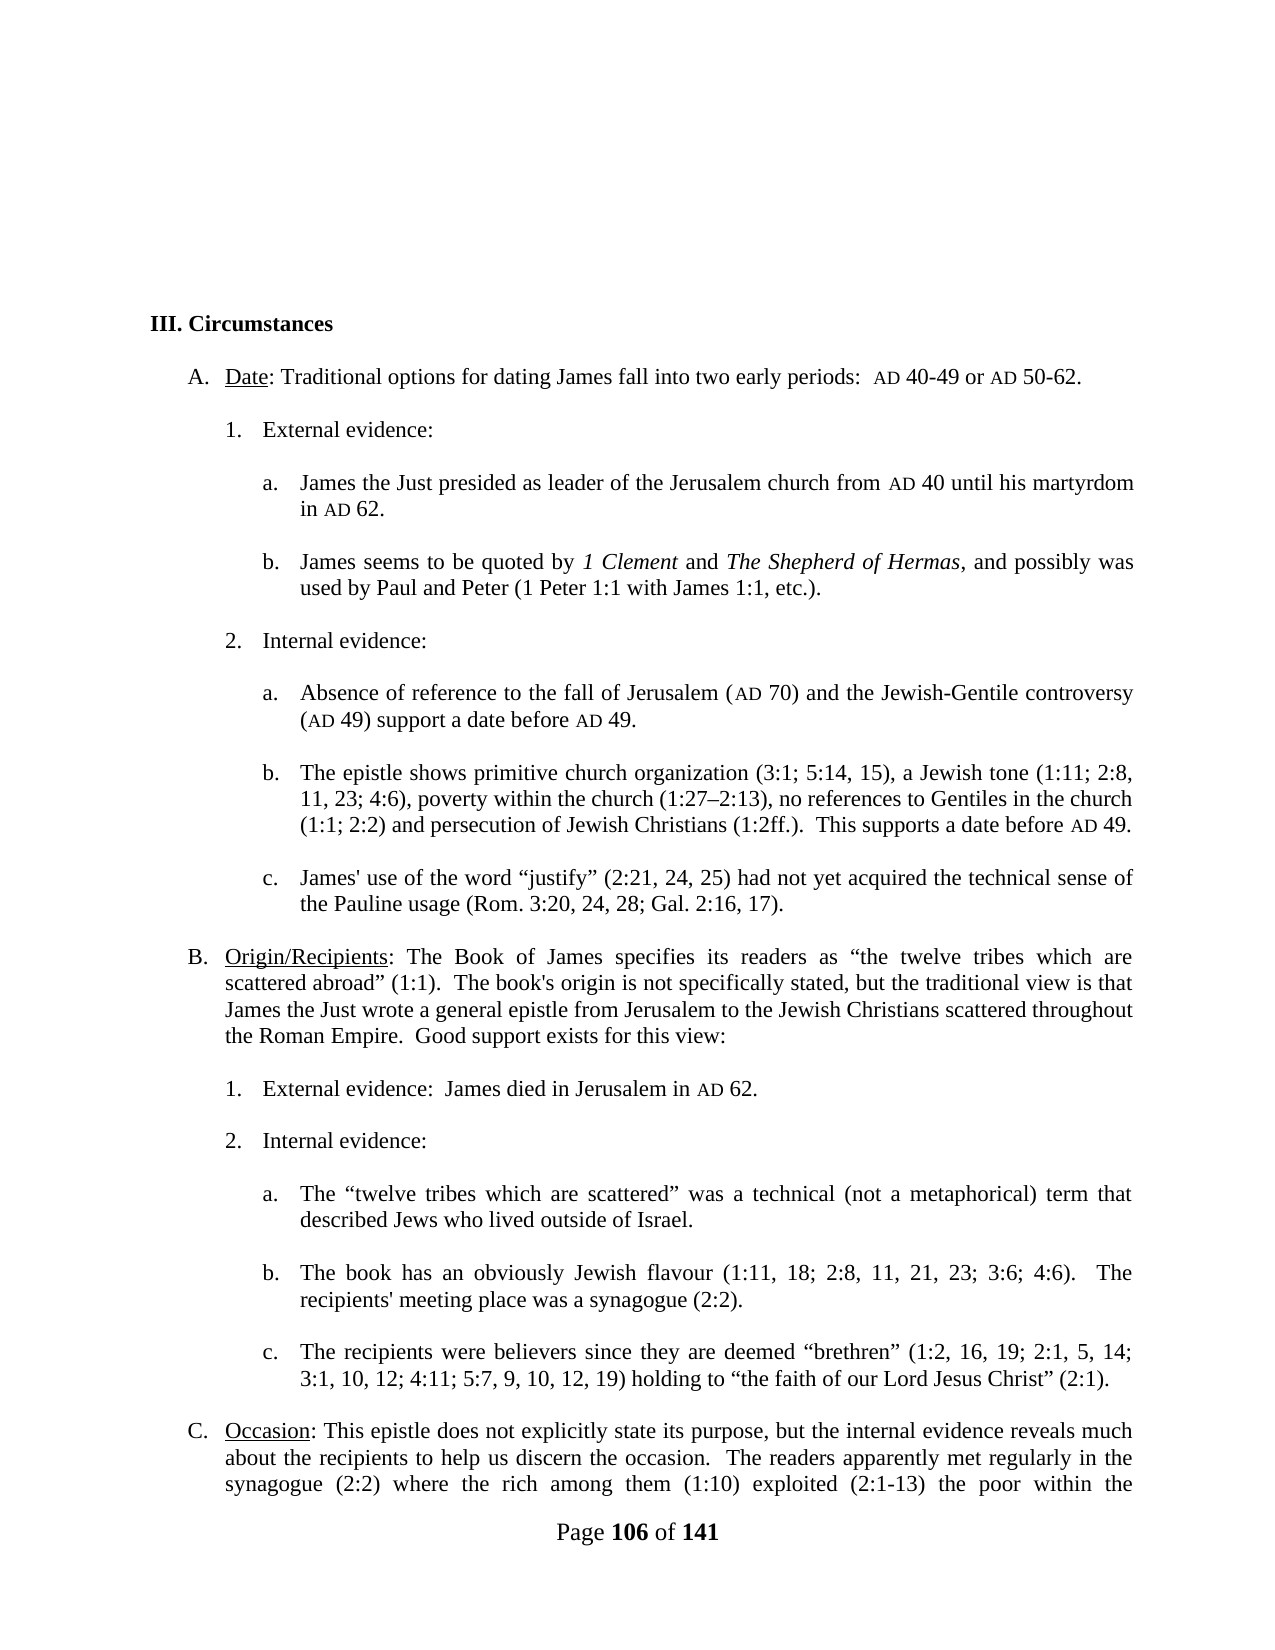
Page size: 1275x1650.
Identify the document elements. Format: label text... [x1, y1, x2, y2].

text b. The epistle shows primitive church organization (3:1; 5:14, 15), a Jewish tone (1:11; 2:8, 11, 23; 4:6), poverty within the church (1:27–2:13), no references to Gentiles in the church (1:1; 2:2) and persecution of Jewish Christians (1:2ff.). This supports a date before AD 49. [262, 758, 1134, 838]
text III. Circumstances [150, 311, 1134, 337]
text c. James' use of the word “justify” (2:21, 24, 25) had not yet acquired the technical sense of the Pauline usage (Rom. 3:20, 24, 28; Gal. 2:16, 17). [262, 864, 1134, 917]
text 2. Internal evidence: [225, 1127, 1134, 1154]
text a. James the Just presided as leader of the Jerusalem church from AD 40 until his martyrdom in AD 62. [262, 469, 1134, 521]
text A. Date: Traditional options for dating James fall into two early periods: AD 40-49 or AD 50-62. [187, 363, 1134, 389]
text 1. External evidence: [225, 416, 1134, 442]
text c. The recipients were believers since they are deemed “brethren” (1:2, 16, 19; 2:1, 5, 14; 3:1, 10, 12; 4:11; 5:7, 9, 10, 12, 19) holding to “the faith of our Lord Jesus Christ” (2:1). [262, 1338, 1134, 1391]
text b. James seems to be quoted by 1 Clement and The Shepherd of Hermas, and possibly was used by Paul and Peter (1 Peter 1:1 with James 1:1, etc.). [262, 548, 1134, 600]
text a. The “twelve tribes which are scattered” was a technical (not a metaphorical) term that described Jews who lived outside of Israel. [262, 1180, 1134, 1233]
text B. Origin/Recipients: The Book of James specifies its readers as “the twelve tribes which are scattered abroad” (1:1). The book's origin is not specifically stated, but the traditional view is that James the Just wrote a general epistle from Jerusalem to the Jewish Christians scattered throughout the Roman Empire. Good support exists for this view: [187, 943, 1134, 1048]
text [187, 1417, 1134, 1496]
text b. The book has an obviously Jewish flavour (1:11, 18; 2:8, 11, 21, 23; 3:6; 4:6). The recipients' meeting place was a synagogue (2:2). [262, 1259, 1134, 1312]
text a. Absence of reference to the fall of Jerusalem (AD 70) and the Jewish-Gentile controversy (AD 49) support a date before AD 49. [262, 679, 1134, 732]
text 1. External evidence: James died in Jerusalem in AD 62. [225, 1075, 1134, 1101]
text 2. Internal evidence: [225, 627, 1134, 653]
